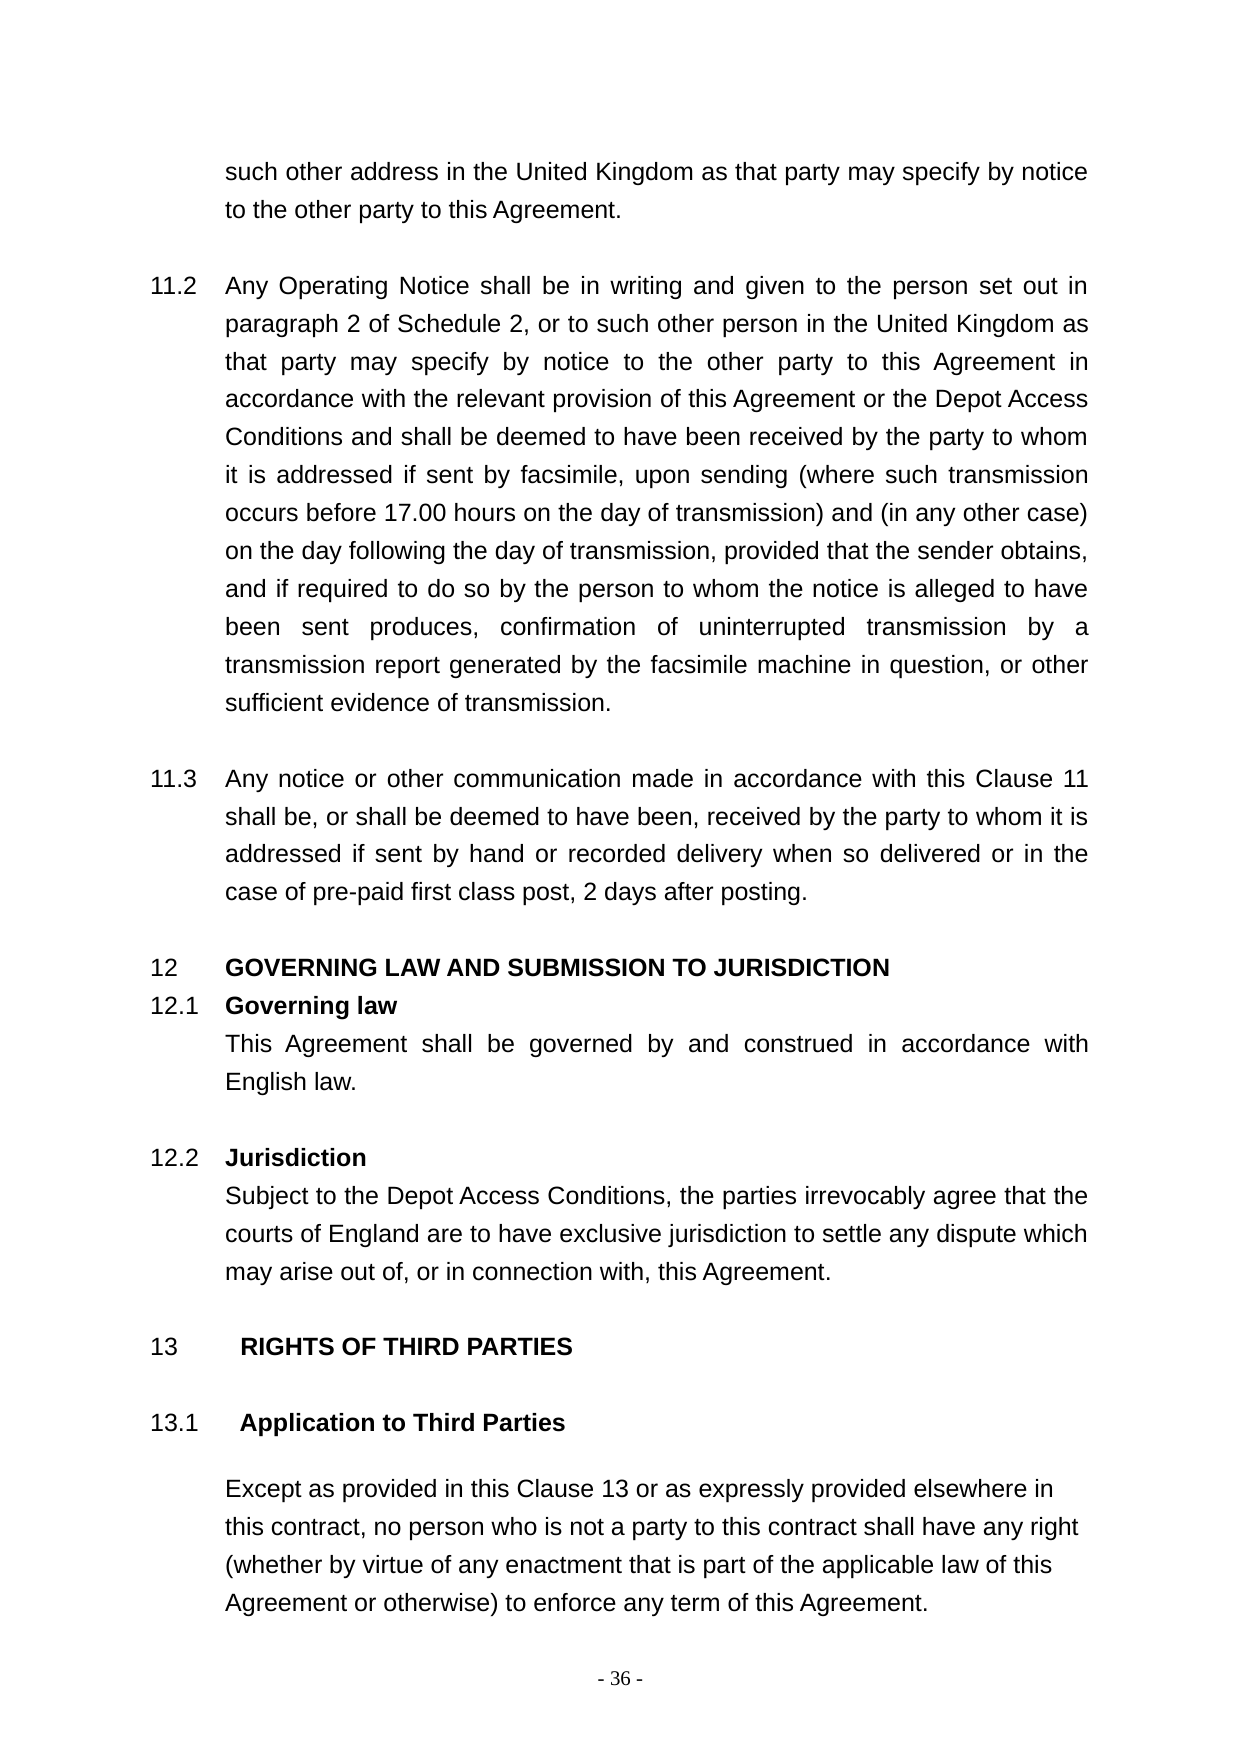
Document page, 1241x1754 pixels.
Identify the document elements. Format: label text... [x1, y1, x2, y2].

text This Agreement shall be governed by and construed in accordance with English law. [225, 1022, 1090, 1098]
text 12.2 Jurisdiction [150, 1136, 1090, 1174]
text 11.2 Any Operating Notice shall be in writing and given to the person set out in paragraph 2 of Schedule 2, or to such other person in the United Kingdom as that party may specify by notice to the other party to this Agreement in accordance with the relevant provision of this Agreement or the Depot Access Conditions and shall be deemed to have been received by the party to whom it is addressed if sent by facsimile, upon sending (where such transmission occurs before 17.00 hours on the day of transmission) and (in any other case) on the day following the day of transmission, provided that the sender obtains, and if required to do so by the person to whom the notice is alleged to have been sent produces, confirmation of uninterrupted transmission by a transmission report generated by the facsimile machine in question, or other sufficient evidence of transmission. [150, 264, 1090, 719]
text 13.1 Application to Third Parties [150, 1401, 1090, 1439]
text Except as provided in this Clause 13 or as expressly provided elsewhere in this contract, no person who is not a party to this contract shall have any right (whether by virtue of any enactment that is part of the applicable law of this Agreement or otherwise) to enforce any term of this Agreement. [225, 1467, 1090, 1619]
subtitle 13 RIGHTS OF THIRD PARTIES [150, 1325, 1090, 1363]
text 12.1 Governing law [150, 984, 1090, 1022]
text 12 GOVERNING LAW AND SUBMISSION TO JURISDICTION [150, 946, 1090, 984]
text Subject to the Depot Access Conditions, the parties irrevocably agree that the courts of England are to have exclusive jurisdiction to settle any dispute which may arise out of, or in connection with, this Agreement. [225, 1174, 1090, 1287]
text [150, 150, 1090, 226]
text 11.3 Any notice or other communication made in accordance with this Clause 11 shall be, or shall be deemed to have been, received by the party to whom it is addressed if sent by hand or recorded delivery when so delivered or in the case of pre-paid first class post, 2 days after posting. [150, 757, 1090, 908]
